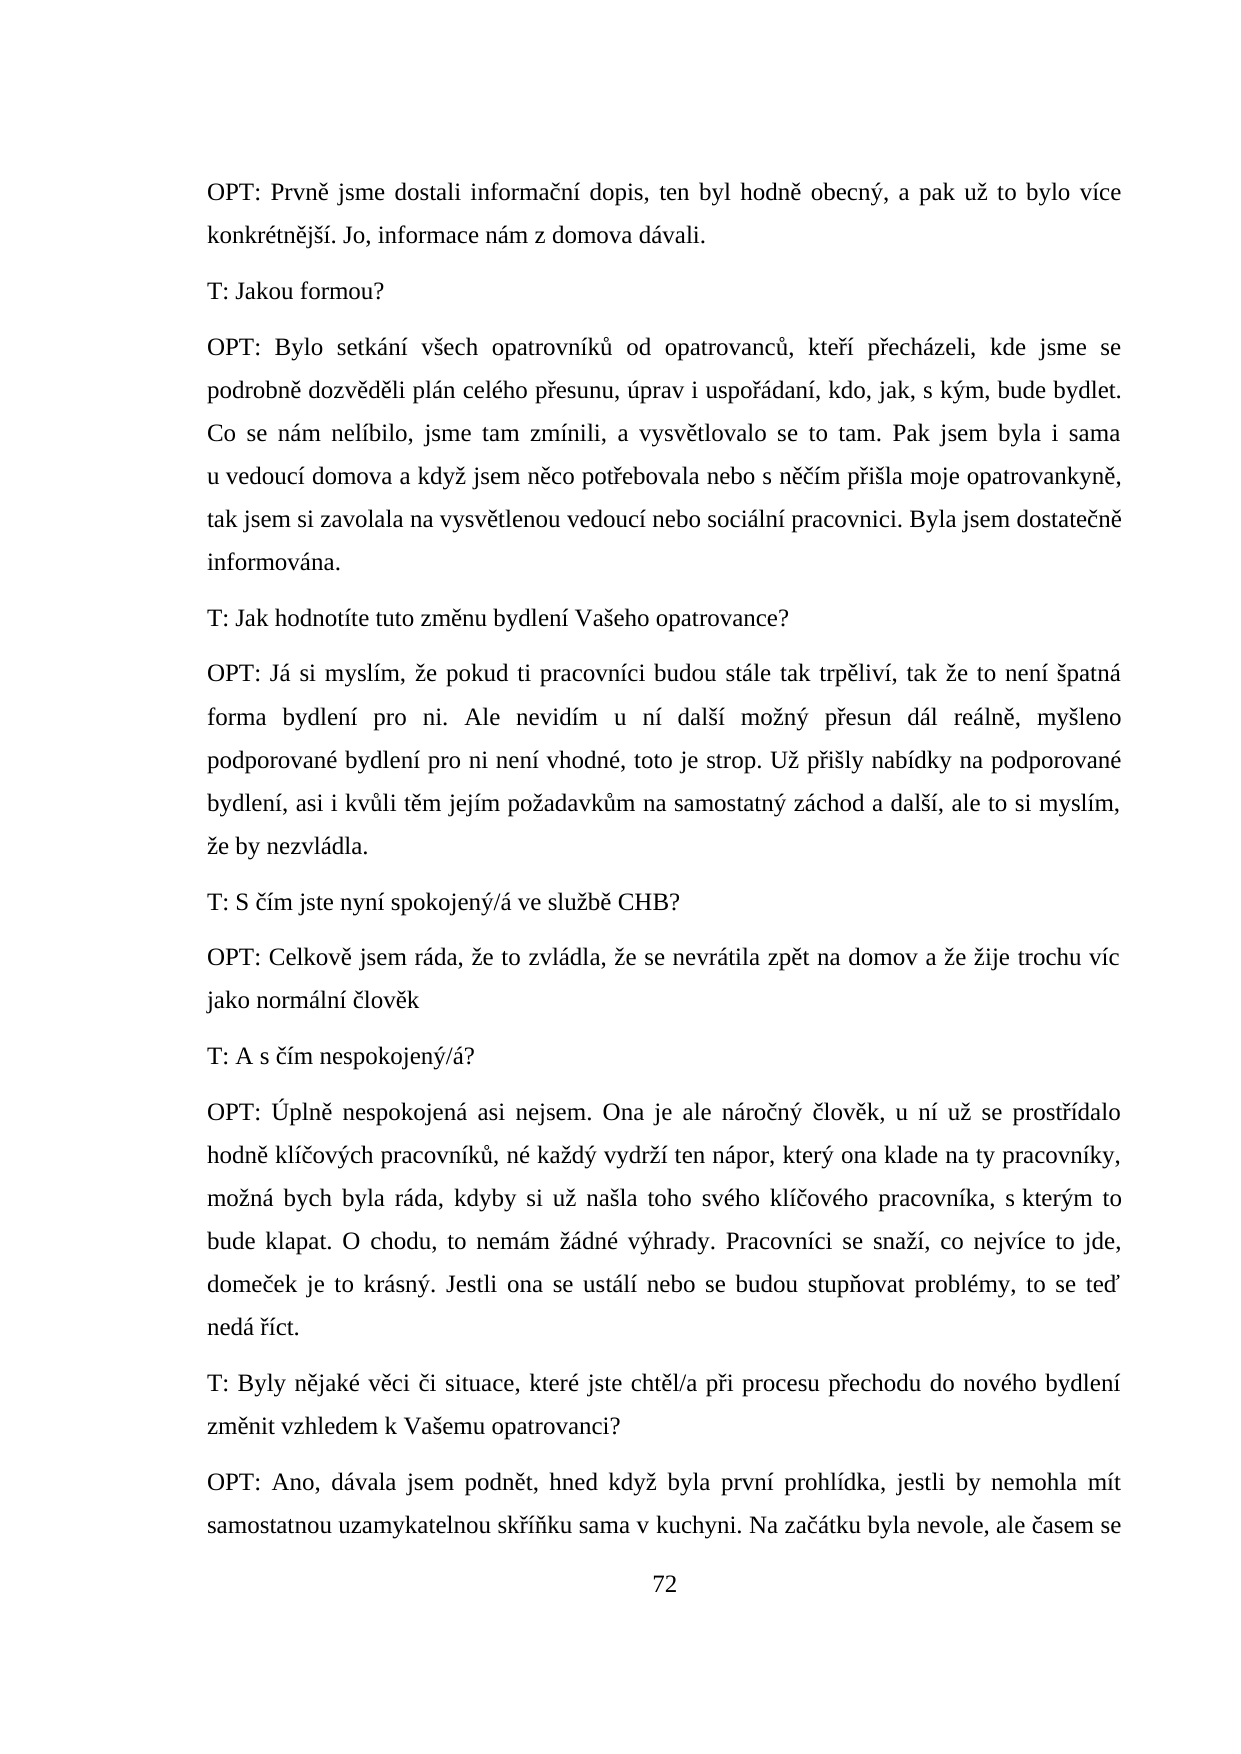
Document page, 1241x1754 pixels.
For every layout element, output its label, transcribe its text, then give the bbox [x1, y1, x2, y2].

text T: S čím jste nyní spokojený/á ve službě CHB? [207, 887, 1122, 915]
text T: Byly nějaké věci či situace, které jste chtěl/a při procesu přechodu do nového bydlení změnit vzhledem k Vašemu opatrovanci? [207, 1368, 1122, 1440]
text OPT: Úplně nespokojená asi nejsem. Ona je ale náročný člověk, u ní už se prostřídalo hodně klíčových pracovníků, né každý vydrží ten nápor, který ona klade na ty pracovníky, možná bych byla ráda, kdyby si už našla toho svého klíčového pracovníka, s kterým to bude klapat. O chodu, to nemám žádné výhrady. Pracovníci se snaží, co nejvíce to jde, domeček je to krásný. Jestli ona se ustálí nebo se budou stupňovat problémy, to se teď nedá říct. [207, 1097, 1122, 1341]
text T: Jakou formou? [207, 276, 1122, 305]
text OPT: Bylo setkání všech opatrovníků od opatrovanců, kteří přecházeli, kde jsme se podrobně dozvěděli plán celého přesunu, úprav i uspořádaní, kdo, jak, s kým, bude bydlet. Co se nám nelíbilo, jsme tam zmínili, a vysvětlovalo se to tam. Pak jsem byla i sama u vedoucí domova a když jsem něco potřebovala nebo s něčím přišla moje opatrovankyně, tak jsem si zavolala na vysvětlenou vedoucí nebo sociální pracovnici. Byla jsem dostatečně informována. [207, 332, 1122, 576]
text T: Jak hodnotíte tuto změnu bydlení Vašeho opatrovance? [207, 603, 1122, 632]
text OPT: Prvně jsme dostali informační dopis, ten byl hodně obecný, a pak už to bylo více konkrétnější. Jo, informace nám z domova dávali. [207, 177, 1122, 249]
text OPT: Celkově jsem ráda, že to zvládla, že se nevrátila zpět na domov a že žije trochu víc jako normální člověk [207, 942, 1122, 1014]
text T: A s čím nespokojený/á? [207, 1041, 1122, 1070]
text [207, 1467, 1122, 1538]
text OPT: Já si myslím, že pokud ti pracovníci budou stále tak trpěliví, tak že to není špatná forma bydlení pro ni. Ale nevidím u ní další možný přesun dál reálně, myšleno podporované bydlení pro ni není vhodné, toto je strop. Už přišly nabídky na podporované bydlení, asi i kvůli těm jejím požadavkům na samostatný záchod a další, ale to si myslím, že by nezvládla. [207, 658, 1122, 860]
